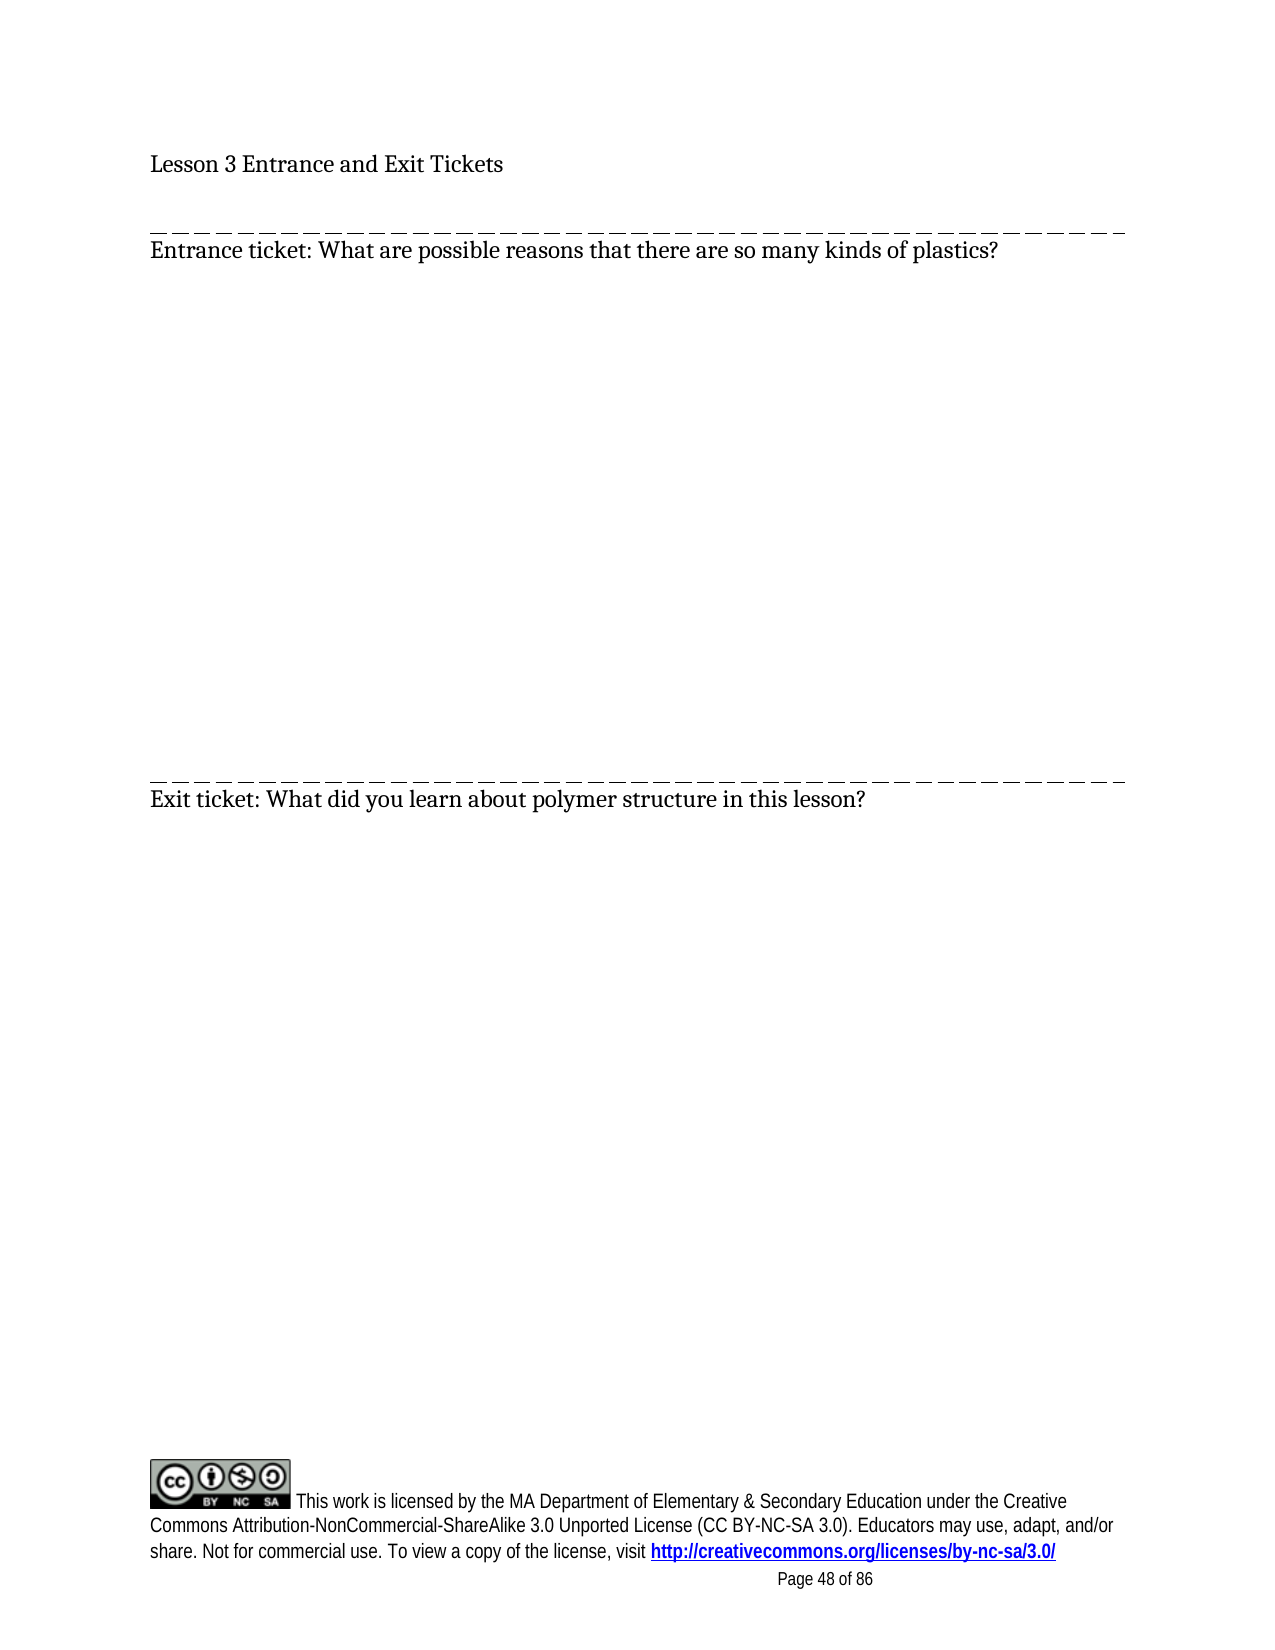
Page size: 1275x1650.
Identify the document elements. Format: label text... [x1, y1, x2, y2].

text Lesson 3 Entrance and Exit Tickets [150, 150, 1125, 179]
text Exit ticket: What did you learn about polymer structure in this lesson? [150, 782, 1125, 814]
picture [150, 1459, 291, 1509]
text Entrance ticket: What are possible reasons that there are so many kinds of plastics? [150, 233, 1125, 264]
